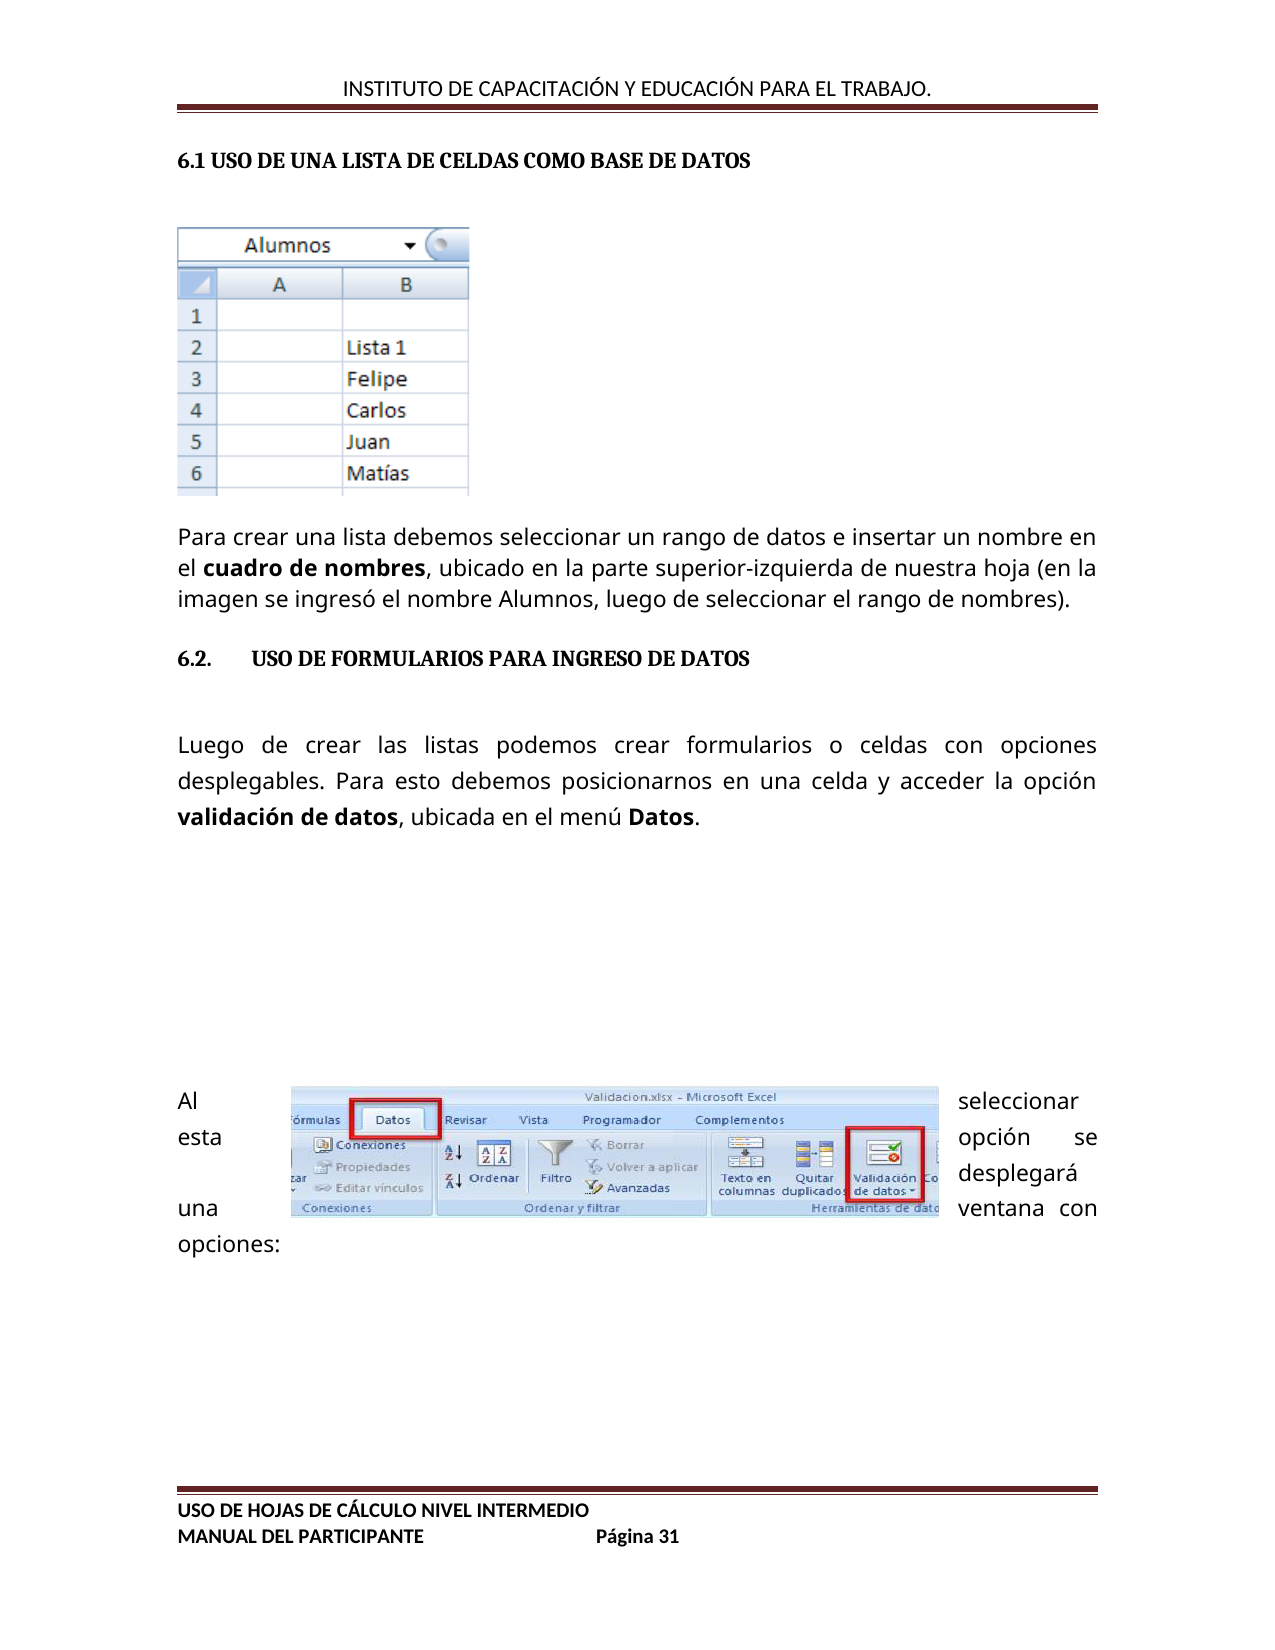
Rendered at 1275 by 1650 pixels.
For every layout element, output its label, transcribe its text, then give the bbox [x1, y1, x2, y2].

subtitle 6.2. USO DE FORMULARIOS PARA INGRESO DE DATOS [177, 646, 1098, 672]
subtitle 6.1 USO DE UNA LISTA DE CELDAS COMO BASE DE DATOS [177, 148, 1098, 174]
text Luego de crear las listas podemos crear formularios o celdas con opciones desplegables. Para esto debemos posicionarnos en una celda y acceder la opción validación de datos, ubicada en el menú Datos. [177, 729, 1098, 832]
text Al seleccionar esta opción se desplegará una ventana con opciones: [177, 1084, 1098, 1259]
text Para crear una lista debemos seleccionar un rango de datos e insertar un nombre en el cuadro de nombres, ubicado en la parte superior-izquierda de nuestra hoja (en la imagen se ingresó el nombre Alumnos, luego de seleccionar el rango de nombres). [177, 521, 1098, 614]
